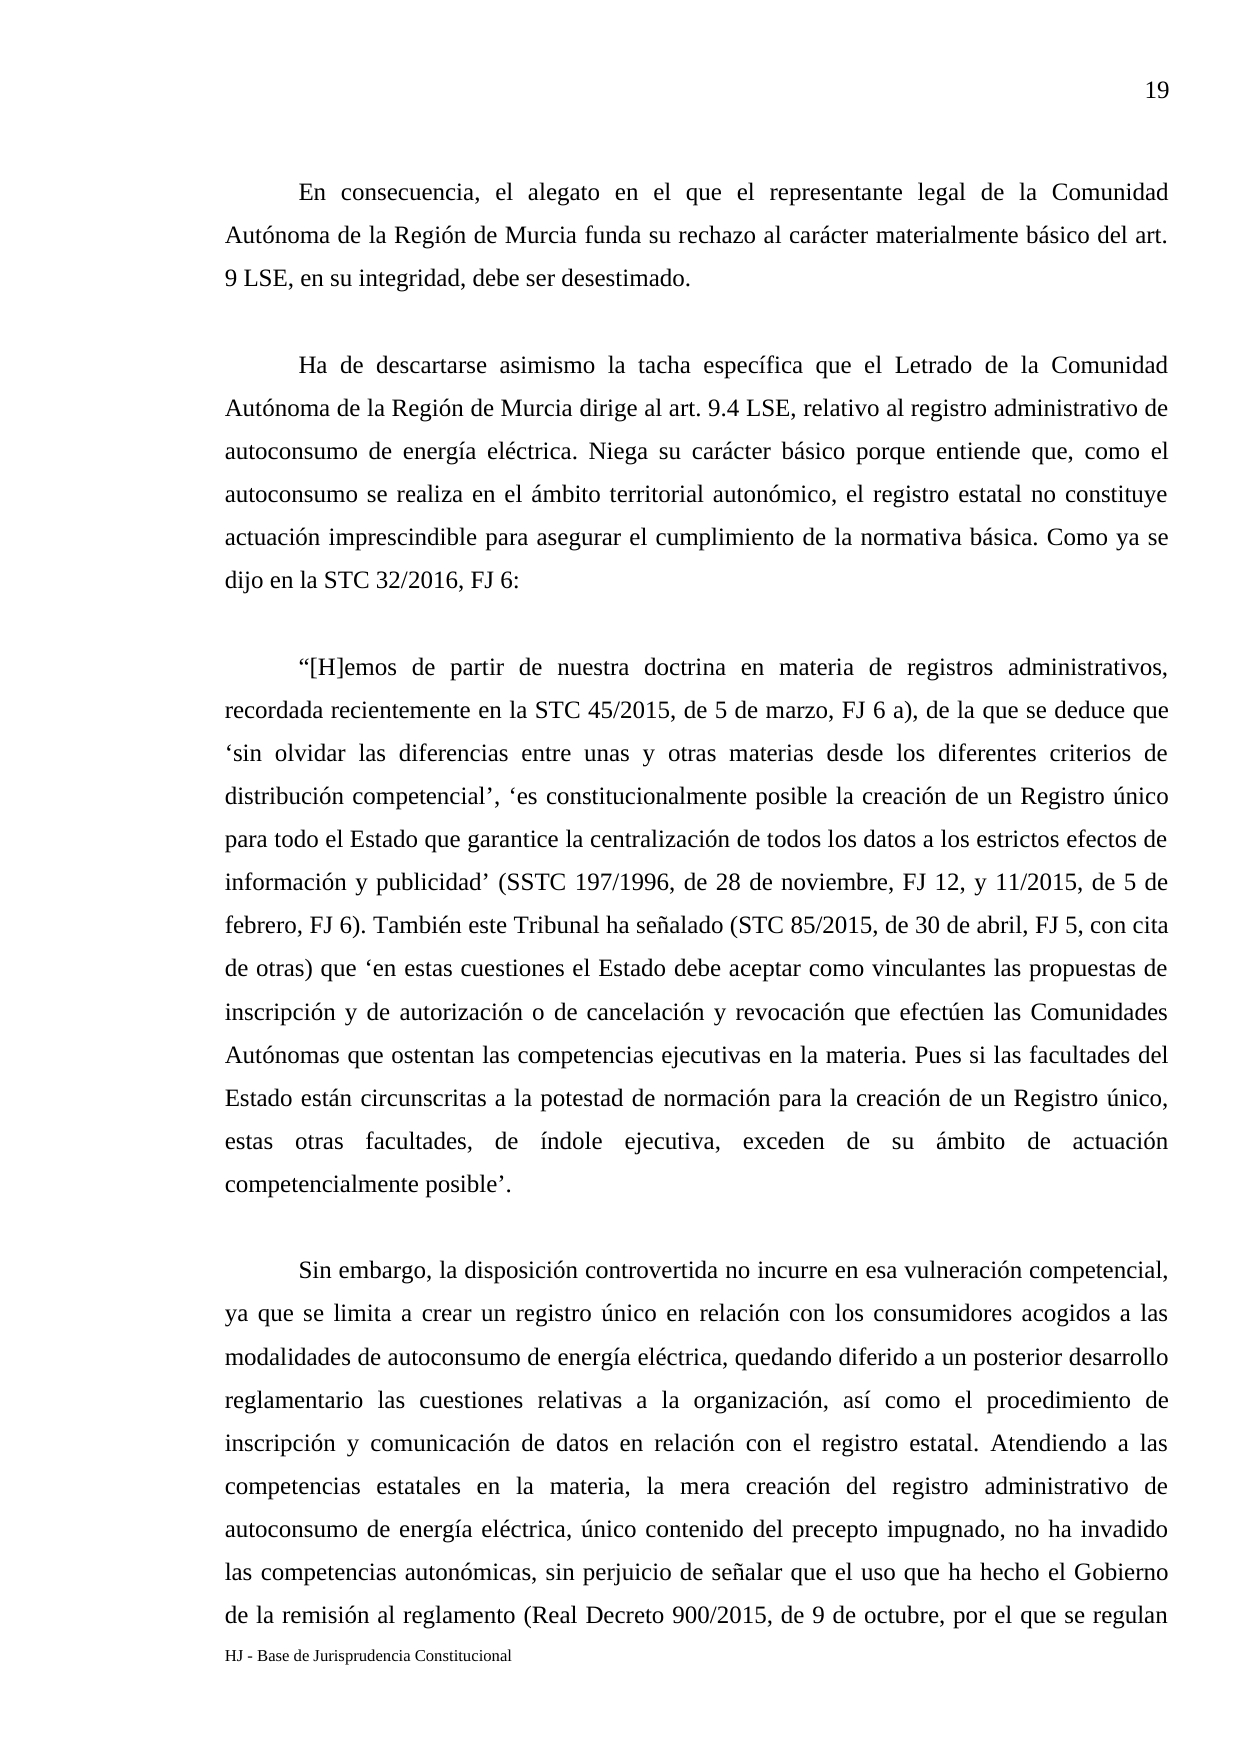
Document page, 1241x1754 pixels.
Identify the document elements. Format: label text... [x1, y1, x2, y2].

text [224, 1255, 1169, 1629]
text Ha de descartarse asimismo la tacha específica que el Letrado de la Comunidad Autónoma de la Región de Murcia dirige al art. 9.4 LSE, relativo al registro administrativo de autoconsumo de energía eléctrica. Niega su carácter básico porque entiende que, como el autoconsumo se realiza en el ámbito territorial autonómico, el registro estatal no constituye actuación imprescindible para asegurar el cumplimiento de la normativa básica. Como ya se dijo en la STC 32/2016, FJ 6: [224, 350, 1169, 594]
text En consecuencia, el alegato en el que el representante legal de la Comunidad Autónoma de la Región de Murcia funda su rechazo al carácter materialmente básico del art. 9 LSE, en su integridad, debe ser desestimado. [224, 177, 1169, 292]
text “[H]emos de partir de nuestra doctrina en materia de registros administrativos, recordada recientemente en la STC 45/2015, de 5 de marzo, FJ 6 a), de la que se deduce que ‘sin olvidar las diferencias entre unas y otras materias desde los diferentes criterios de distribución competencial’, ‘es constitucionalmente posible la creación de un Registro único para todo el Estado que garantice la centralización de todos los datos a los estrictos efectos de información y publicidad’ (SSTC 197/1996, de 28 de noviembre, FJ 12, y 11/2015, de 5 de febrero, FJ 6). También este Tribunal ha señalado (STC 85/2015, de 30 de abril, FJ 5, con cita de otras) que ‘en estas cuestiones el Estado debe aceptar como vinculantes las propuestas de inscripción y de autorización o de cancelación y revocación que efectúen las Comunidades Autónomas que ostentan las competencias ejecutivas en la materia. Pues si las facultades del Estado están circunscritas a la potestad de normación para la creación de un Registro único, estas otras facultades, de índole ejecutiva, exceden de su ámbito de actuación competencialmente posible’. [224, 652, 1169, 1198]
